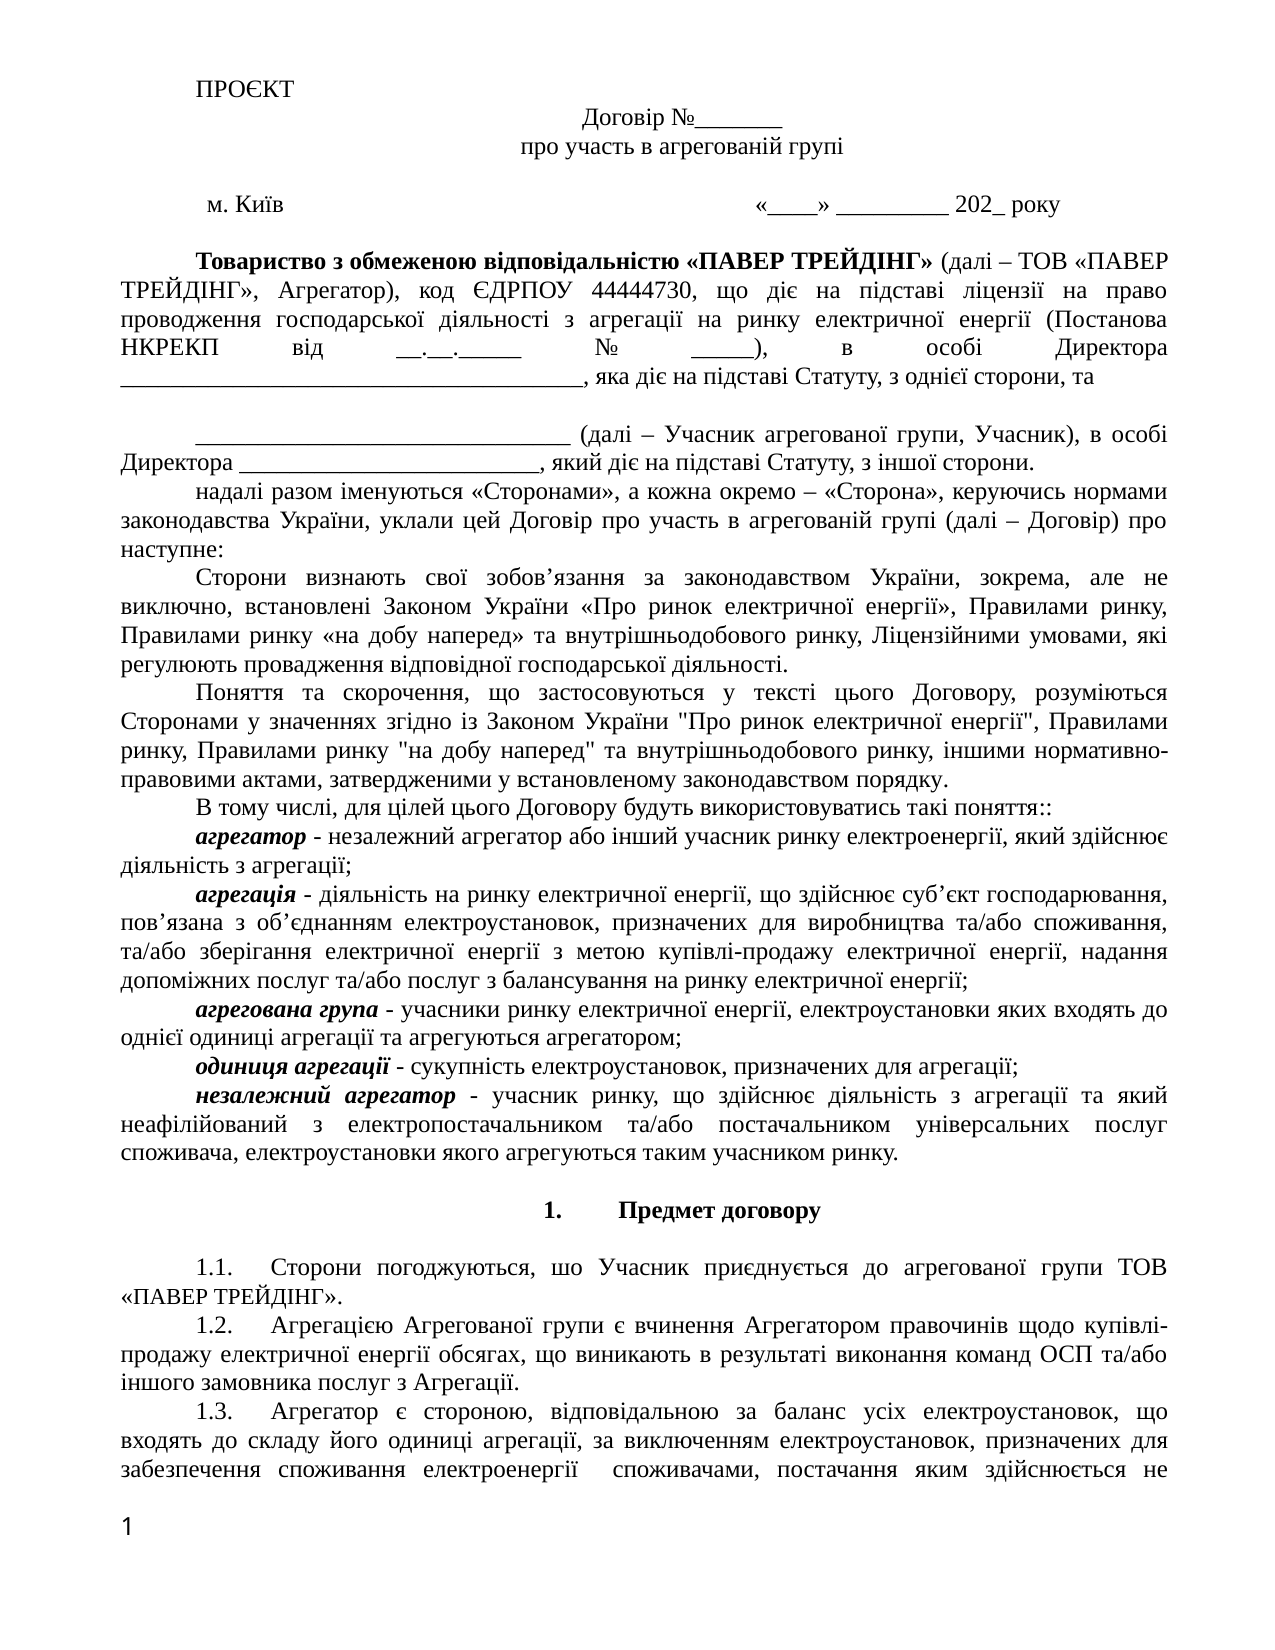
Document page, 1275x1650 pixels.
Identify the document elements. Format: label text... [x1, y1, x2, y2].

text Договір №_______ [120, 102, 1169, 131]
list Сторони погоджуються, шо Учасник приєднується до агрегованої групи ТОВ «ПАВЕР ТРЕЙДІНГ». [120, 1252, 1169, 1310]
text агрегатор - незалежний агрегатор або інший учасник ринку електроенергії, який здійснює діяльність з агрегації; [120, 821, 1169, 879]
text агрегація - діяльність на ринку електричної енергії, що здійснює суб’єкт господарювання, пов’язана з об’єднанням електроустановок, призначених для виробництва та/або споживання, та/або зберігання електричної енергії з метою купівлі-продажу електричної енергії, надання допоміжних послуг та/або послуг з балансування на ринку електричної енергії; [120, 879, 1169, 994]
text агрегована група - учасники ринку електричної енергії, електроустановки яких входять до однієї одиниці агрегації та агрегуються агрегатором; [120, 994, 1169, 1051]
text Сторони визнають свої зобов’язання за законодавством України, зокрема, але не виключно, встановлені Законом України «Про ринок електричної енергії», Правилами ринку, Правилами ринку «на добу наперед» та внутрішньодобового ринку, Ліцензійними умовами, які регулюють провадження відповідної господарської діяльності. [120, 562, 1169, 677]
table_header «____» _________ 202_ року [608, 189, 1094, 217]
text ______________________________ (далі – Учасник агрегованої групи, Учасник), в особі Директора ________________________, який діє на підставі Статуту, з іншої сторони. [120, 419, 1169, 476]
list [120, 1396, 1169, 1482]
text В тому числі, для цілей цього Договору будуть використовуватись такі поняття:: [120, 792, 1169, 821]
text Товариство з обмеженою відповідальністю «ПАВЕР ТРЕЙДІНГ» (далі – ТОВ «ПАВЕР ТРЕЙДІНГ», Агрегатор), код ЄДРПОУ 44444730, що діє на підставі ліцензії на право проводження господарської діяльності з агрегації на ринку електричної енергії (Постанова НКРЕКП від __.__._____ № _____), в особі Директора _____________________________________, яка діє на підставі Статуту, з однієї сторони, та [120, 246, 1169, 390]
text про участь в агрегованій групі [120, 131, 1169, 160]
table_header м. Київ [120, 189, 607, 217]
text надалі разом іменуються «Сторонами», а кожна окремо – «Сторона», керуючись нормами законодавства України, уклали цей Договір про участь в агрегованій групі (далі – Договір) про наступне: [120, 476, 1169, 562]
text Поняття та скорочення, що застосовуються у тексті цього Договору, розуміються Сторонами у значеннях згідно із Законом України "Про ринок електричної енергії", Правилами ринку, Правилами ринку "на добу наперед" та внутрішньодобового ринку, іншими нормативно-правовими актами, затвердженими у встановленому законодавством порядку. [120, 677, 1169, 792]
list Агрегацією Агрегованої групи є вчинення Агрегатором правочинів щодо купівлі-продажу електричної енергії обсягах, що виникають в результаті виконання команд ОСП та/або іншого замовника послуг з Агрегації. [120, 1310, 1169, 1396]
list Предмет договору [120, 1195, 1169, 1224]
text одиниця агрегації - сукупність електроустановок, призначених для агрегації; [120, 1051, 1169, 1080]
text незалежний агрегатор - учасник ринку, що здійснює діяльність з агрегації та який неафілійований з електропостачальником та/або постачальником універсальних послуг споживача, електроустановки якого агрегуються таким учасником ринку. [120, 1080, 1169, 1166]
